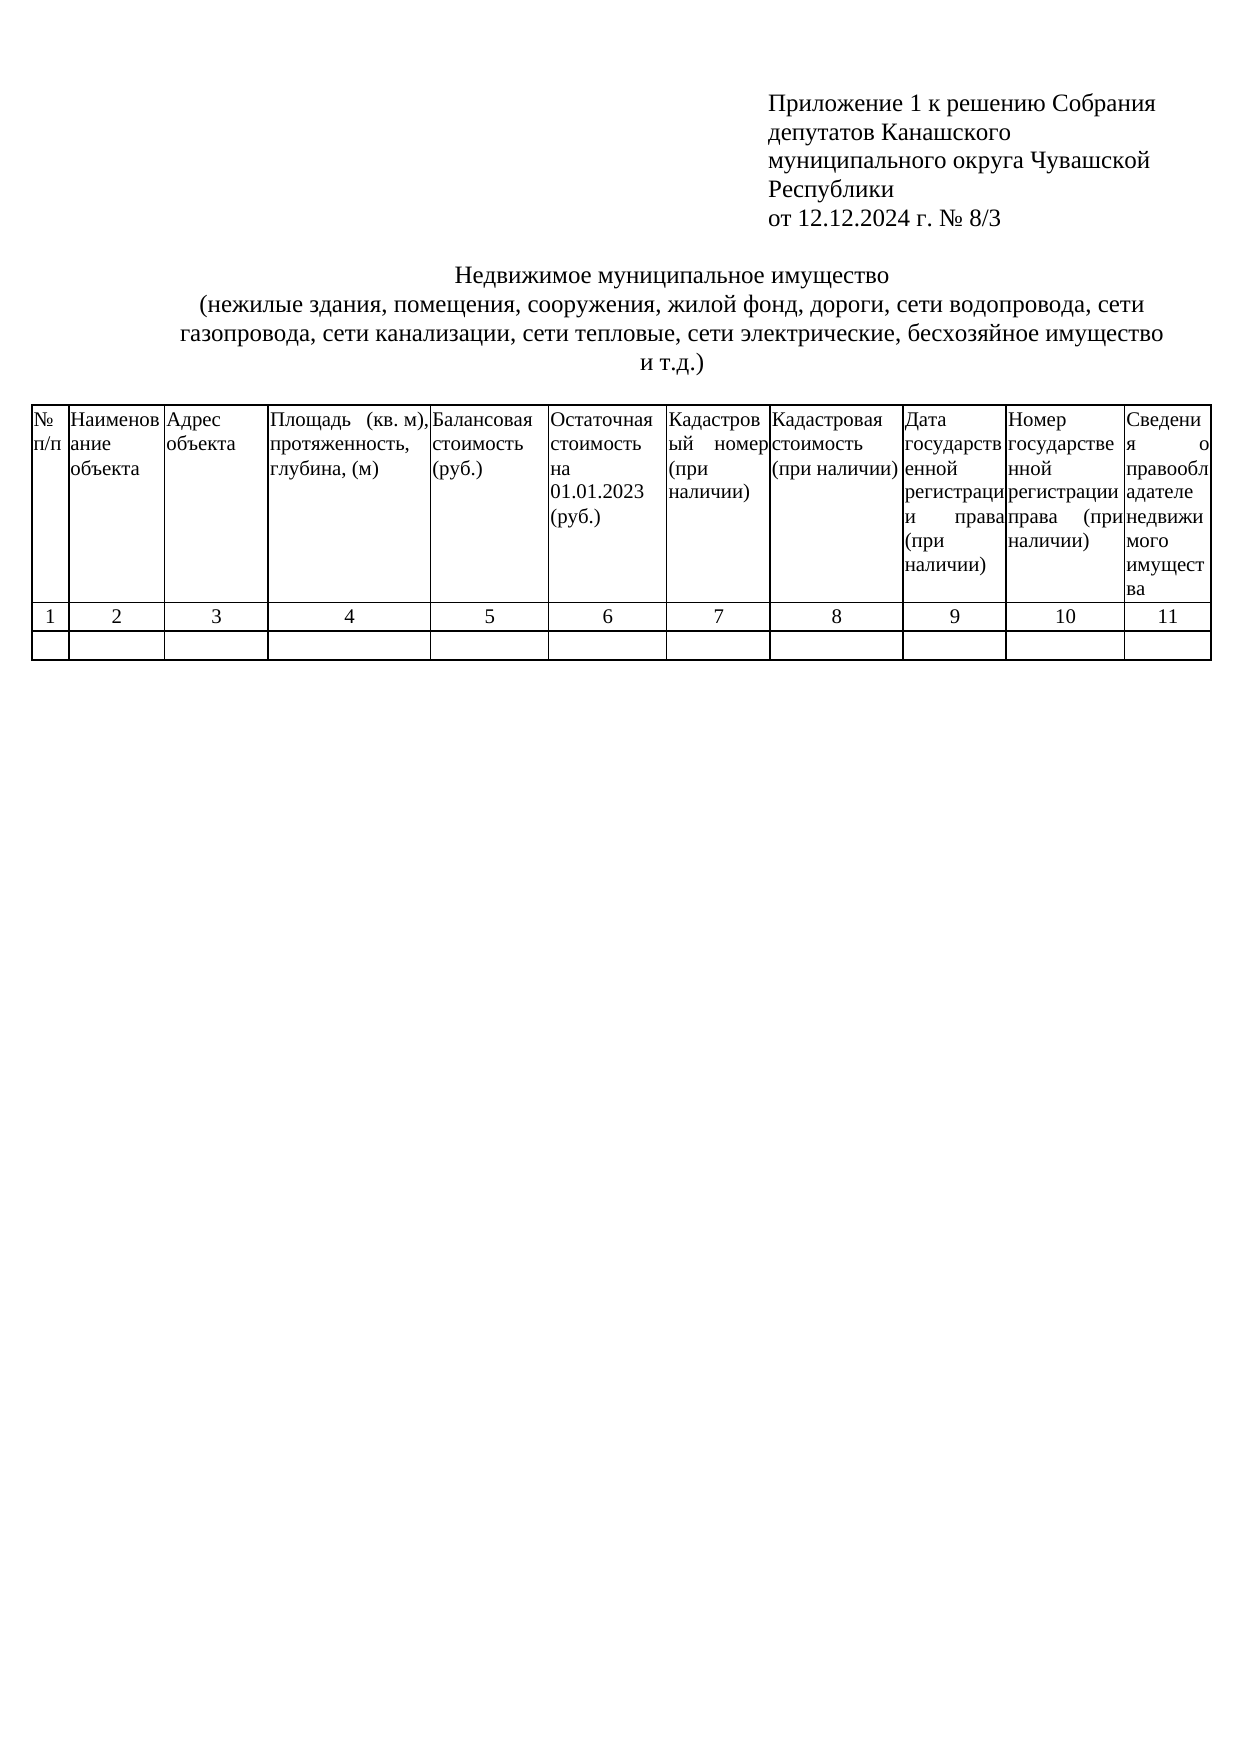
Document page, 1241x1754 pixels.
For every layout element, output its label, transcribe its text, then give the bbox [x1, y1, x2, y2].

table_header Дата государственной регистрации права (при наличии) [904, 406, 1005, 601]
table_header Кадастровая стоимость (при наличии) [771, 406, 902, 601]
table_cell 4 [269, 603, 430, 630]
table_cell 11 [1125, 603, 1210, 630]
table_cell 8 [771, 603, 902, 630]
table_cell [1125, 632, 1210, 659]
table_cell 2 [70, 603, 164, 630]
table_cell 9 [904, 603, 1005, 630]
table_cell 5 [431, 603, 548, 630]
table_cell 7 [667, 603, 769, 630]
table_header Балансовая стоимость (руб.) [431, 406, 548, 601]
table_cell [70, 632, 164, 659]
table_cell 1 [33, 603, 68, 630]
text Недвижимое муниципальное имущество (нежилые здания, помещения, сооружения, жилой фонд, дороги, сети водопровода, сети газопровода, сети канализации, сети тепловые, сети электрические, бесхозяйное имущество и т.д.) [177, 260, 1167, 375]
table_header № п/п [33, 406, 68, 601]
table_header Сведения о правообладателе недвижимого имущества [1125, 406, 1210, 601]
table_cell [165, 632, 267, 659]
table_header Номер государственной регистрации права (при наличии) [1007, 406, 1124, 601]
table_header Адрес объекта [165, 406, 267, 601]
table_cell [269, 632, 430, 659]
table_header Площадь (кв. м), протяженность, глубина, (м) [269, 406, 430, 601]
table_cell 3 [165, 603, 267, 630]
table_header Кадастровый номер (при наличии) [667, 406, 769, 601]
table_cell [667, 632, 769, 659]
table_cell [549, 632, 666, 659]
table_cell 6 [549, 603, 666, 630]
table_cell [1007, 632, 1124, 659]
table_cell 10 [1007, 603, 1124, 630]
table_header Остаточная стоимость на 01.01.2023 (руб.) [549, 406, 666, 601]
table_cell [904, 632, 1005, 659]
table_cell [431, 632, 548, 659]
table_cell [771, 632, 902, 659]
table_cell [33, 632, 68, 659]
table_header Наименование объекта [70, 406, 164, 601]
text Приложение 1 к решению Собрания депутатов Канашского муниципального округа Чувашской Республики от 12.12.2024 г. № 8/3 [768, 88, 1167, 232]
